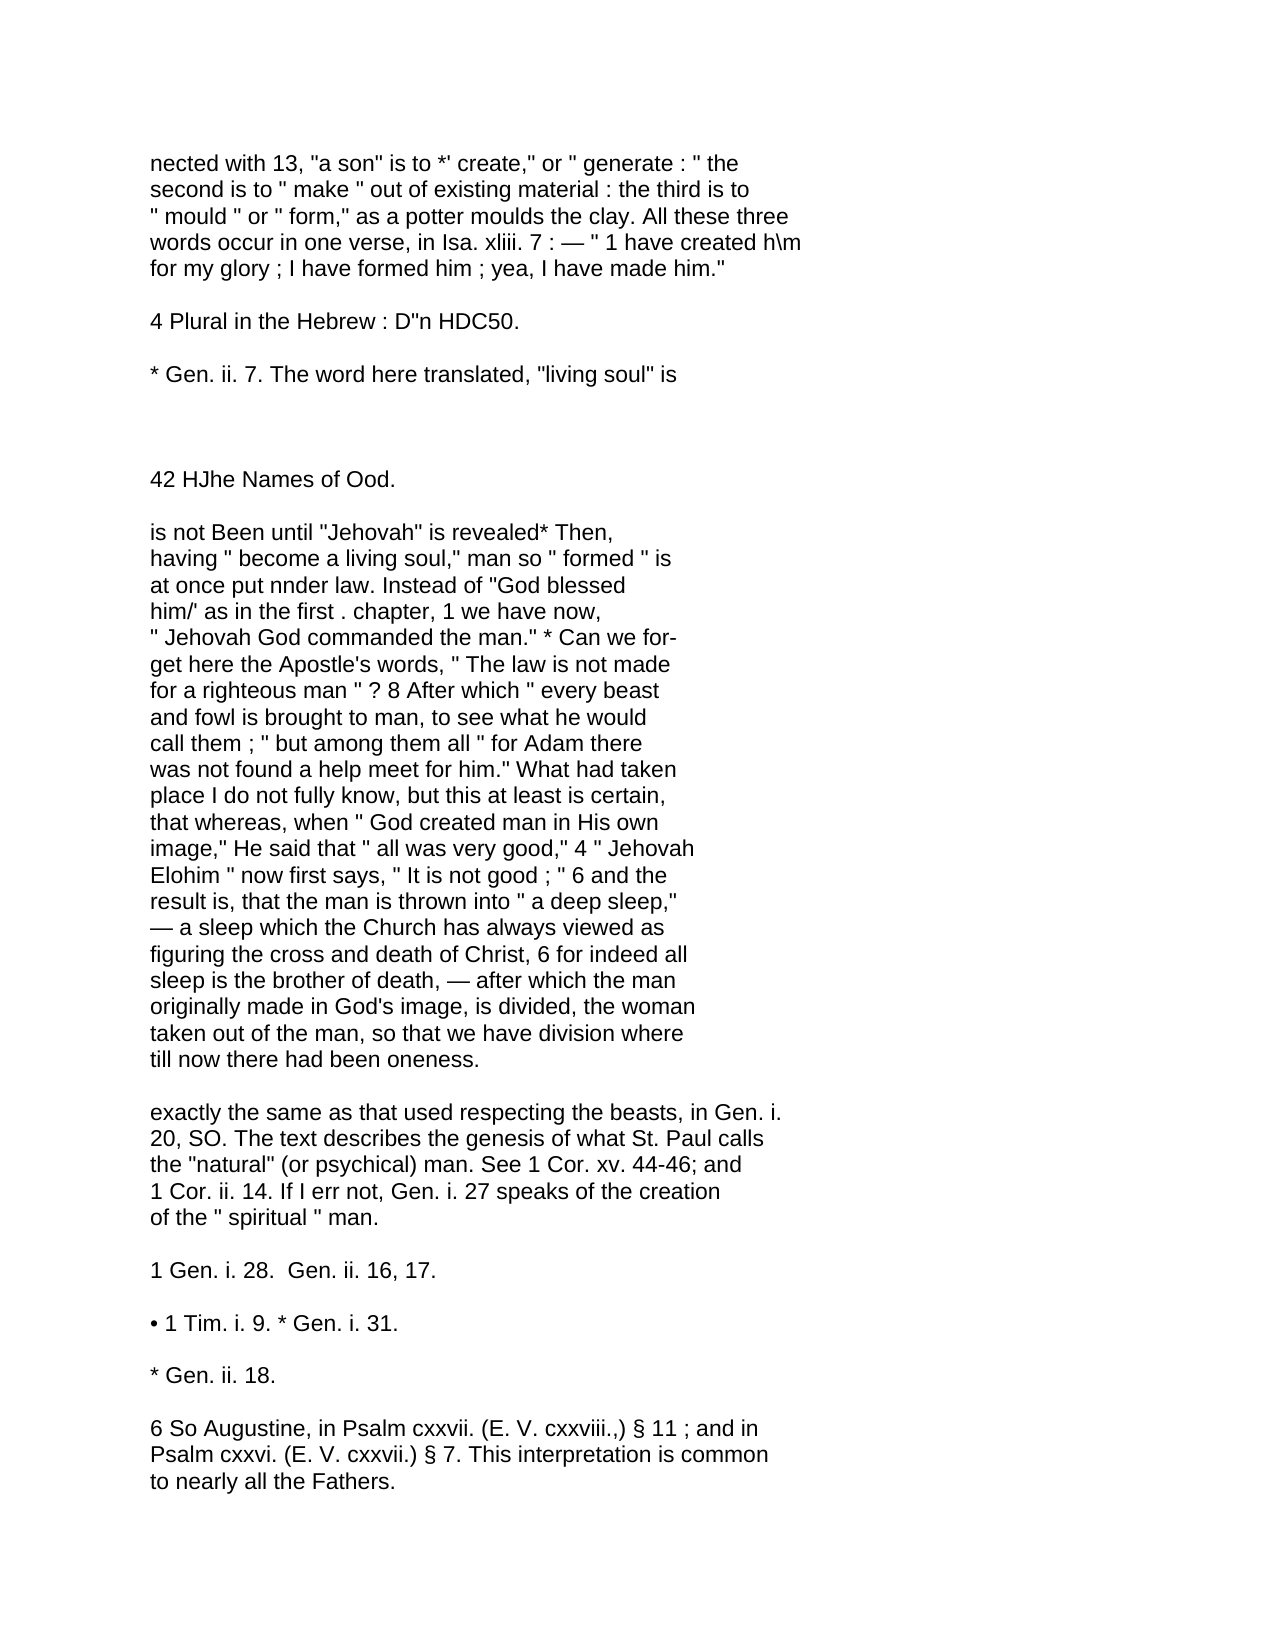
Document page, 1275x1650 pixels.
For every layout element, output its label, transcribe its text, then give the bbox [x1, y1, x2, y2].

text having " become a living soul," man so " formed " is [150, 545, 1125, 572]
text that whereas, when " God created man in His own [150, 809, 1125, 835]
text 4 Plural in the Hebrew : D"n HDC50. [150, 308, 1125, 334]
text " Jehovah God commanded the man." * Can we for- [150, 624, 1125, 651]
text nected with 13, "a son" is to *' create," or " generate : " the [150, 150, 1125, 176]
text figuring the cross and death of Christ, 6 for indeed all [150, 941, 1125, 967]
text call them ; " but among them all " for Adam there [150, 730, 1125, 756]
text * Gen. ii. 7. The word here translated, "living soul" is [150, 361, 1125, 387]
text 42 HJhe Names of Ood. [150, 466, 1125, 493]
text Psalm cxxvi. (E. V. cxxvii.) § 7. This interpretation is common [150, 1441, 1125, 1468]
text of the " spiritual " man. [150, 1204, 1125, 1231]
text result is, that the man is thrown into " a deep sleep," [150, 888, 1125, 914]
text exactly the same as that used respecting the beasts, in Gen. i. [150, 1099, 1125, 1125]
text Elohim " now first says, " It is not good ; " 6 and the [150, 862, 1125, 888]
text for a righteous man " ? 8 After which " every beast [150, 677, 1125, 703]
text get here the Apostle's words, " The law is not made [150, 651, 1125, 677]
text to nearly all the Fathers. [150, 1468, 1125, 1494]
text 6 So Augustine, in Psalm cxxvii. (E. V. cxxviii.,) § 11 ; and in [150, 1415, 1125, 1441]
text * Gen. ii. 18. [150, 1362, 1125, 1389]
text and fowl is brought to man, to see what he would [150, 703, 1125, 730]
text sleep is the brother of death, — after which the man [150, 967, 1125, 993]
text second is to " make " out of existing material : the third is to [150, 176, 1125, 203]
text at once put nnder law. Instead of "God blessed [150, 572, 1125, 598]
text is not Been until "Jehovah" is revealed* Then, [150, 519, 1125, 545]
text words occur in one verse, in Isa. xliii. 7 : — " 1 have created h\m [150, 229, 1125, 255]
text 20, SO. The text describes the genesis of what St. Paul calls [150, 1125, 1125, 1151]
text place I do not fully know, but this at least is certain, [150, 782, 1125, 809]
text — a sleep which the Church has always viewed as [150, 914, 1125, 941]
text • 1 Tim. i. 9. * Gen. i. 31. [150, 1309, 1125, 1336]
text originally made in God's image, is divided, the woman [150, 993, 1125, 1020]
text him/' as in the first . chapter, 1 we have now, [150, 598, 1125, 624]
text 1 Cor. ii. 14. If I err not, Gen. i. 27 speaks of the creation [150, 1178, 1125, 1204]
text till now there had been oneness. [150, 1046, 1125, 1072]
text image," He said that " all was very good," 4 " Jehovah [150, 835, 1125, 862]
text " mould " or " form," as a potter moulds the clay. All these three [150, 203, 1125, 229]
text was not found a help meet for him." What had taken [150, 756, 1125, 782]
text taken out of the man, so that we have division where [150, 1020, 1125, 1046]
text the "natural" (or psychical) man. See 1 Cor. xv. 44-46; and [150, 1151, 1125, 1178]
text for my glory ; I have formed him ; yea, I have made him." [150, 255, 1125, 282]
text 1 Gen. i. 28. Gen. ii. 16, 17. [150, 1257, 1125, 1283]
